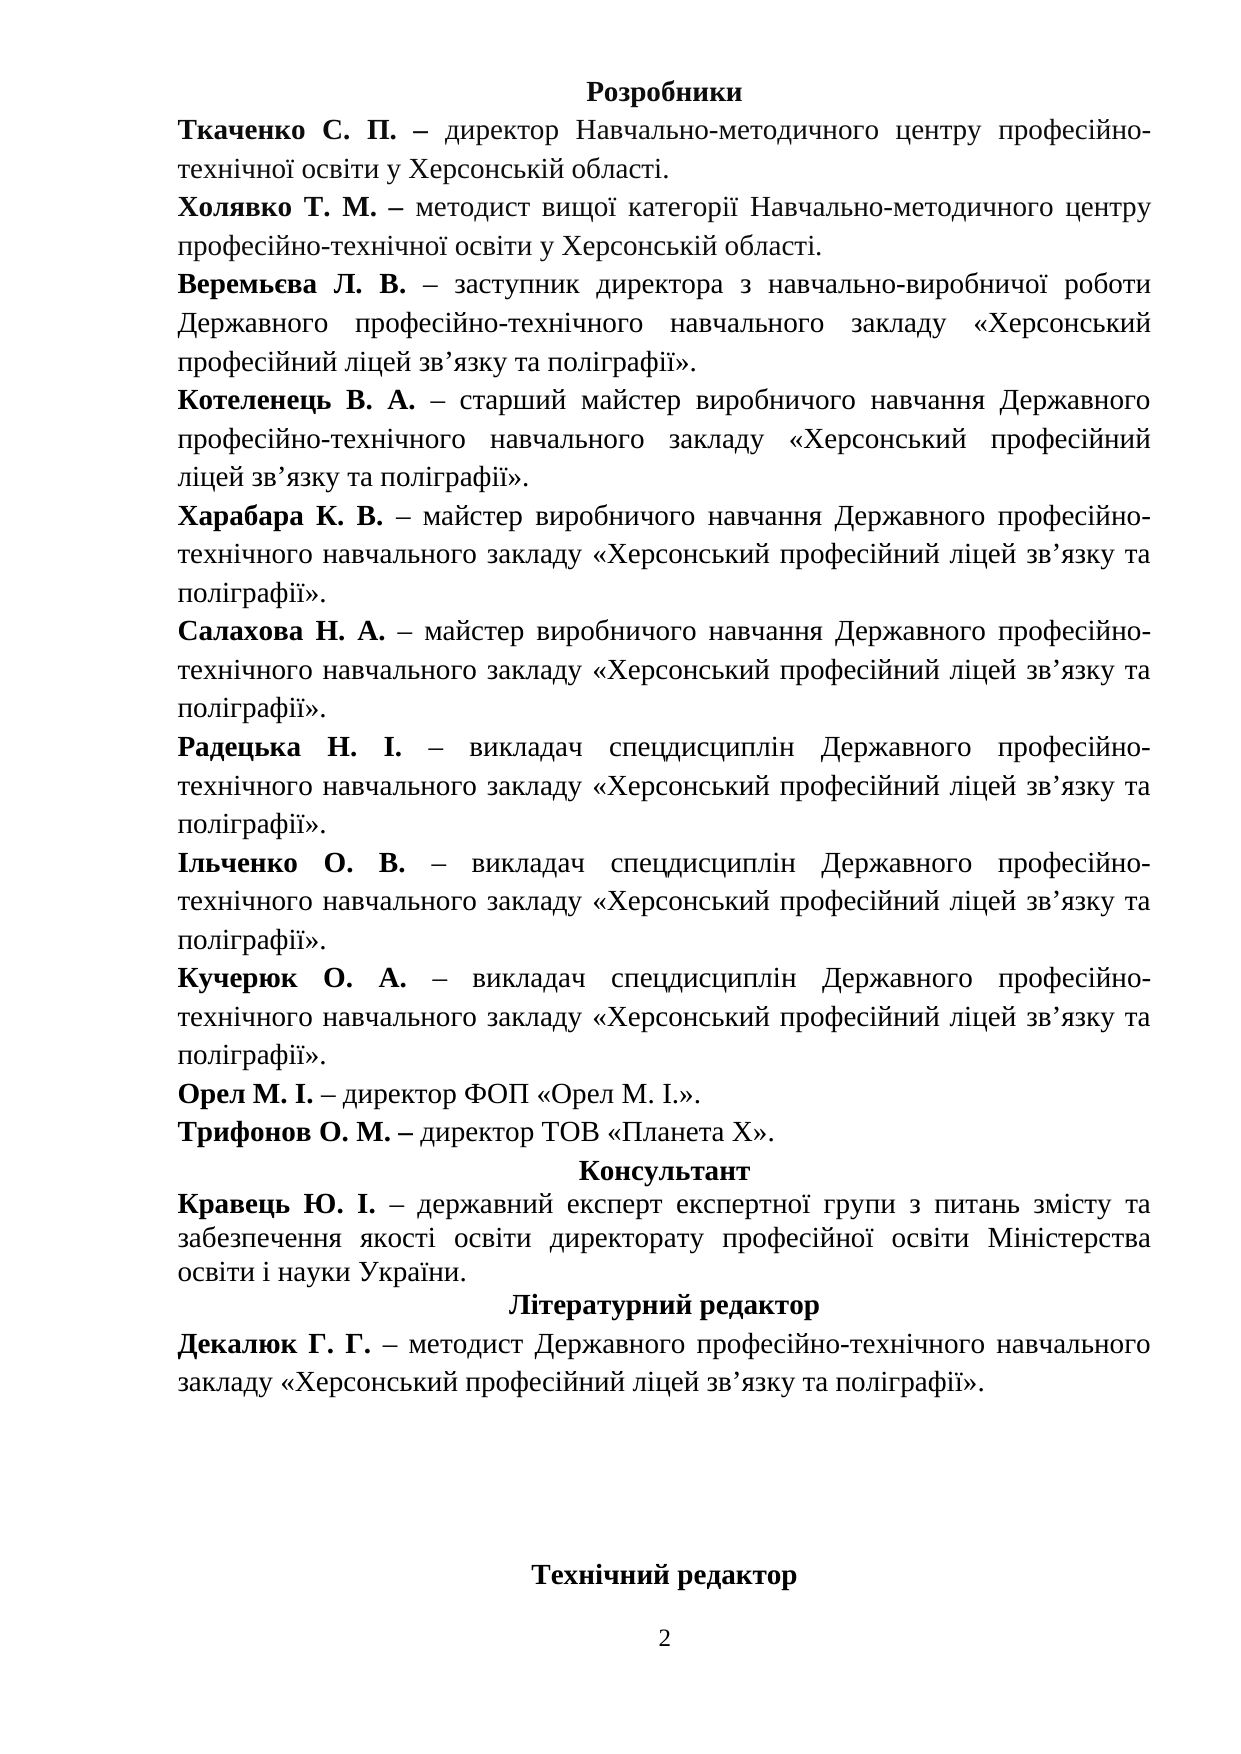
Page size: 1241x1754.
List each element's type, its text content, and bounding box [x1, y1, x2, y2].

text Орел М. І. – директор ФОП «Орел М. І.». [177, 1076, 1152, 1109]
text Харабара К. В. – майстер виробничого навчання Державного професійно-технічного навчального закладу «Херсонський професійний ліцей зв’язку та поліграфії». [177, 498, 1152, 608]
text Літературний редактор [177, 1287, 1152, 1321]
text Кучерюк О. А. – викладач спецдисциплін Державного професійно-технічного навчального закладу «Херсонський професійний ліцей зв’язку та поліграфії». [177, 960, 1152, 1071]
text Розробники [177, 74, 1152, 107]
text Ільченко О. В. – викладач спецдисциплін Державного професійно-технічного навчального закладу «Херсонський професійний ліцей зв’язку та поліграфії». [177, 845, 1152, 955]
text Технічний редактор [177, 1557, 1152, 1591]
text Котеленець В. А. – старший майстер виробничого навчання Державного професійно-технічного навчального закладу «Херсонський професійний ліцей зв’язку та поліграфії». [177, 382, 1152, 493]
text Холявко Т. М. – методист вищої категорії Навчально-методичного центру професійно-технічної освіти у Херсонській області. [177, 189, 1152, 262]
text Веремьєва Л. В. – заступник директора з навчально-виробничої роботи Державного професійно-технічного навчального закладу «Херсонський професійний ліцей зв’язку та поліграфії». [177, 267, 1152, 377]
text Ткаченко С. П. – директор Навчально-методичного центру професійно-технічної освіти у Херсонській області. [177, 112, 1152, 184]
text Декалюк Г. Г. – методист Державного професійно-технічного навчального закладу «Херсонський професійний ліцей зв’язку та поліграфії». [177, 1326, 1152, 1398]
text Трифонов О. М. – директор ТОВ «Планета Х». [177, 1114, 1152, 1148]
text Консультант [177, 1153, 1152, 1187]
text Салахова Н. А. – майстер виробничого навчання Державного професійно-технічного навчального закладу «Херсонський професійний ліцей зв’язку та поліграфії». [177, 613, 1152, 724]
text Радецька Н. І. – викладач спецдисциплін Державного професійно-технічного навчального закладу «Херсонський професійний ліцей зв’язку та поліграфії». [177, 729, 1152, 840]
text Кравець Ю. І. – державний експерт експертної групи з питань змісту та забезпечення якості освіти директорату професійної освіти Міністерства освіти і науки України. [177, 1187, 1152, 1287]
